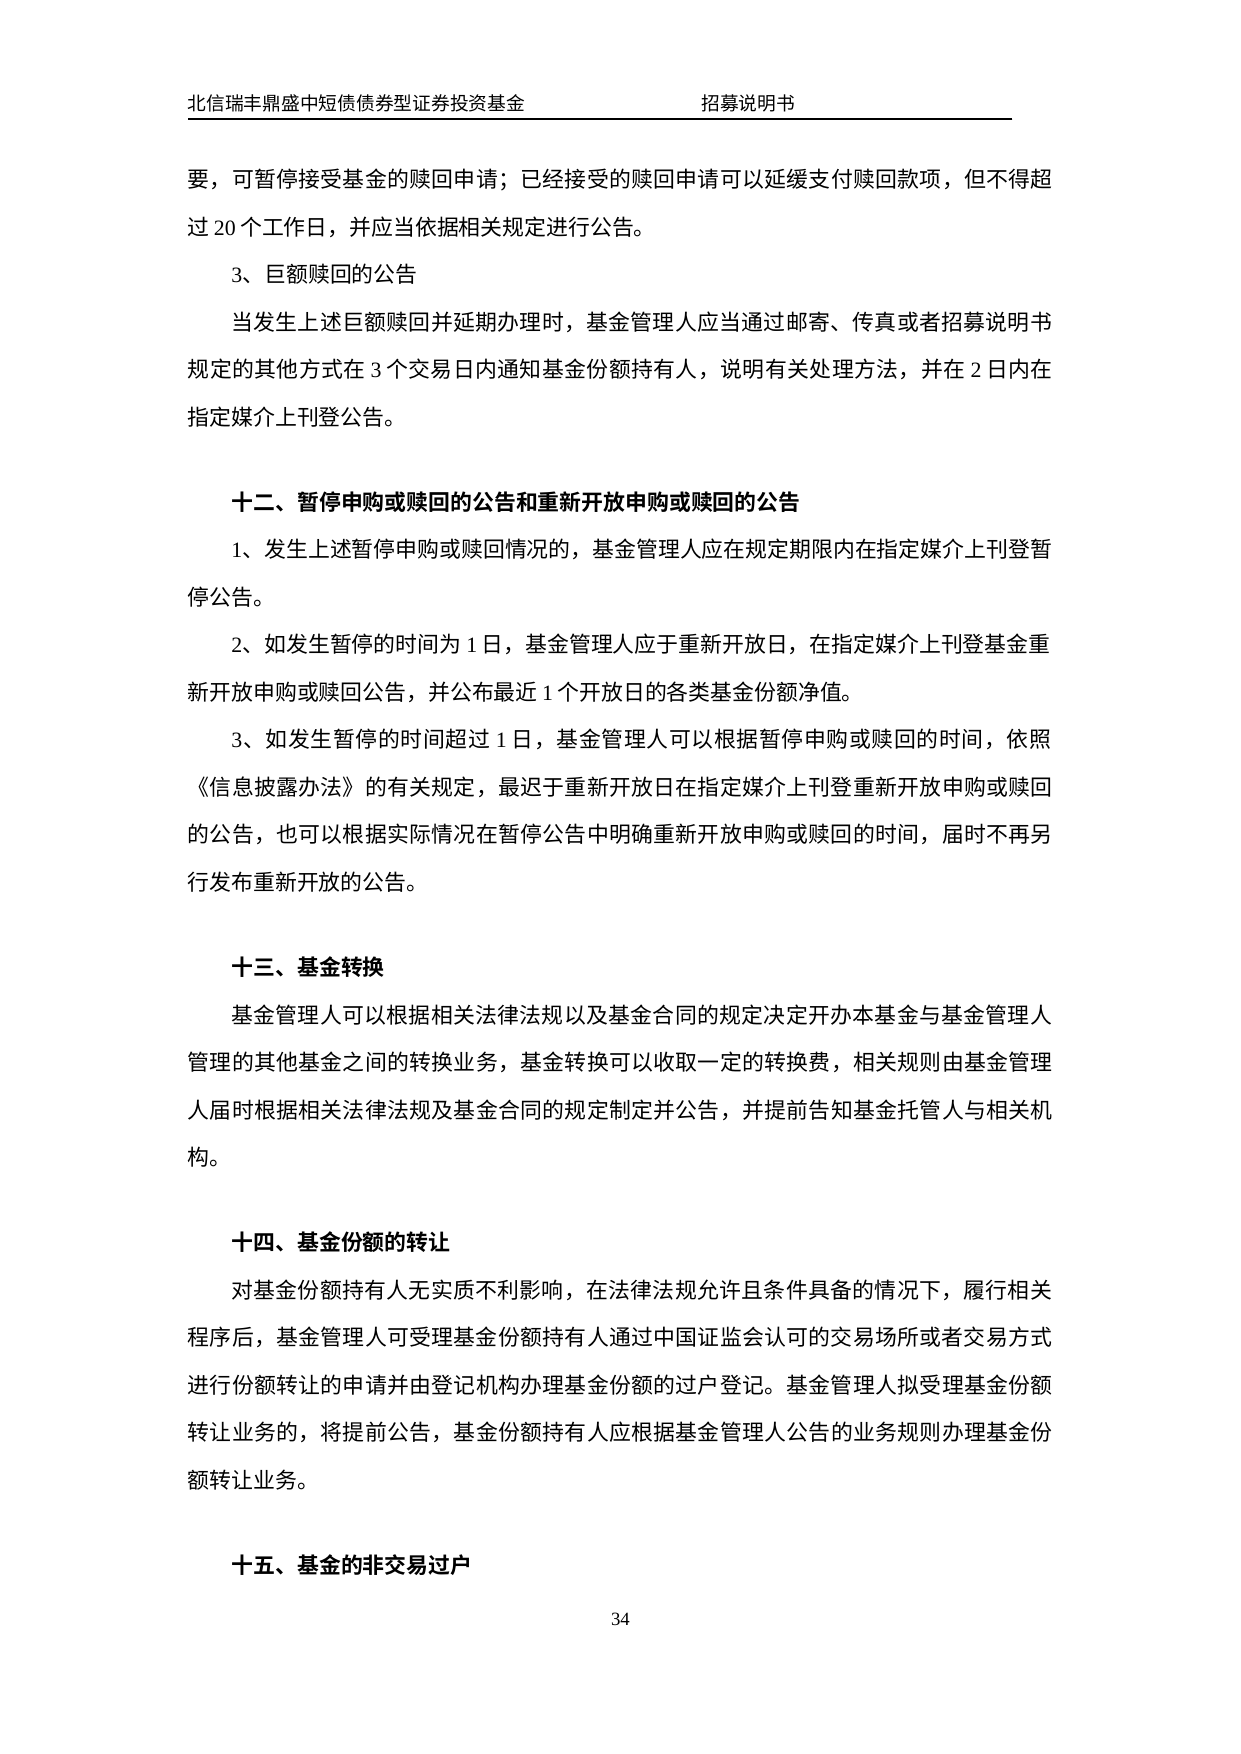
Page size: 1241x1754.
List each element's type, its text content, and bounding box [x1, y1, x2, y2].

text 对基金份额持有人无实质不利影响，在法律法规允许且条件具备的情况下，履行相关程序后，基金管理人可受理基金份额持有人通过中国证监会认可的交易场所或者交易方式进行份额转让的申请并由登记机构办理基金份额的过户登记。基金管理人拟受理基金份额转让业务的，将提前公告，基金份额持有人应根据基金管理人公告的业务规则办理基金份额转让业务。 [187, 1273, 1053, 1494]
text 2、如发生暂停的时间为1日，基金管理人应于重新开放日，在指定媒介上刊登基金重新开放申购或赎回公告，并公布最近1个开放日的各类基金份额净值。 [187, 627, 1053, 706]
text 十三、基金转换 [187, 950, 1053, 982]
text 十二、暂停申购或赎回的公告和重新开放申购或赎回的公告 [187, 485, 1053, 516]
text 基金管理人可以根据相关法律法规以及基金合同的规定决定开办本基金与基金管理人管理的其他基金之间的转换业务，基金转换可以收取一定的转换费，相关规则由基金管理人届时根据相关法律法规及基金合同的规定制定并公告，并提前告知基金托管人与相关机构。 [187, 998, 1053, 1172]
text 3、如发生暂停的时间超过1日，基金管理人可以根据暂停申购或赎回的时间，依照《信息披露办法》的有关规定，最迟于重新开放日在指定媒介上刊登重新开放申购或赎回的公告，也可以根据实际情况在暂停公告中明确重新开放申购或赎回的时间，届时不再另行发布重新开放的公告。 [187, 722, 1053, 896]
text 1、发生上述暂停申购或赎回情况的，基金管理人应在规定期限内在指定媒介上刊登暂停公告。 [187, 532, 1053, 611]
text 十四、基金份额的转让 [187, 1225, 1053, 1257]
text 3、巨额赎回的公告 [187, 257, 1053, 289]
text 当发生上述巨额赎回并延期办理时，基金管理人应当通过邮寄、传真或者招募说明书规定的其他方式在3个交易日内通知基金份额持有人，说明有关处理方法，并在2日内在指定媒介上刊登公告。 [187, 304, 1053, 431]
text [187, 162, 1053, 241]
text 十五、基金的非交易过户 [187, 1548, 1053, 1580]
